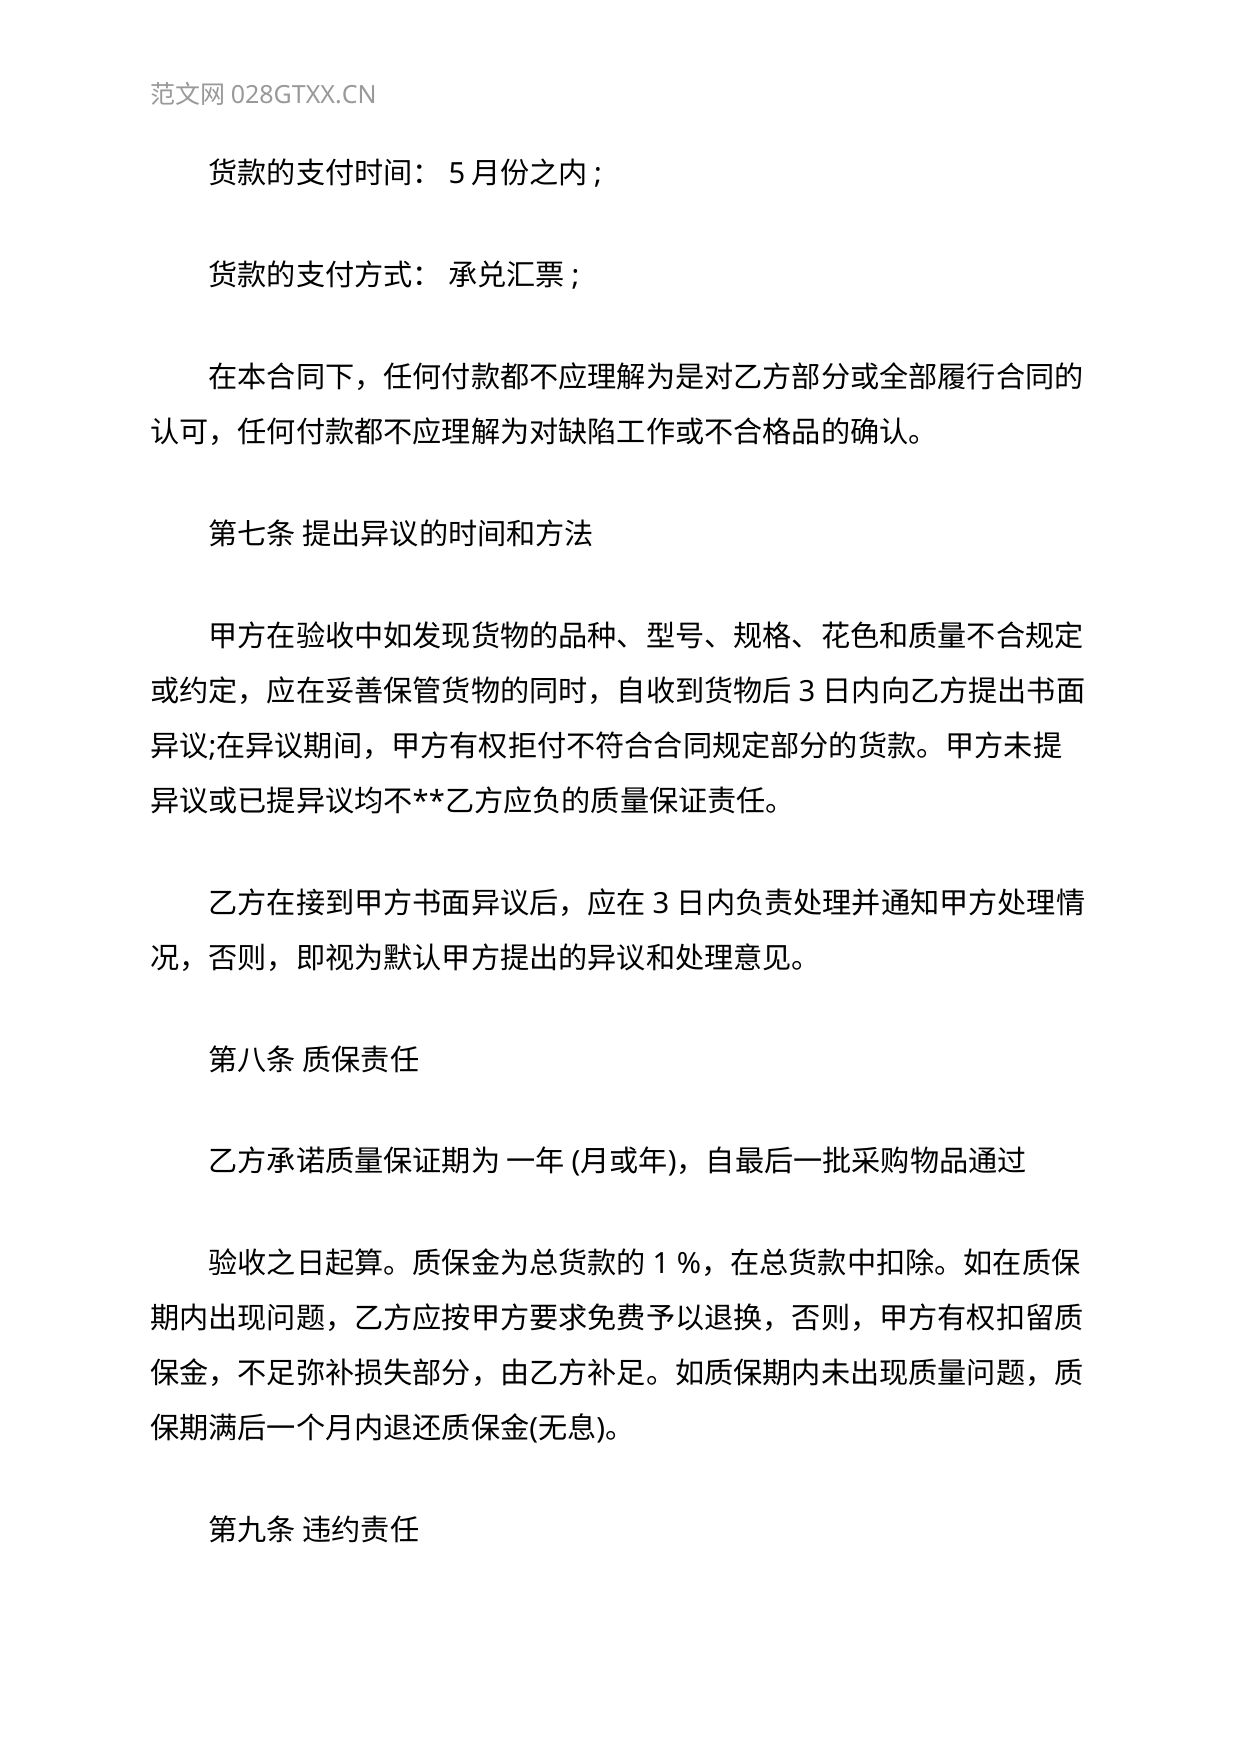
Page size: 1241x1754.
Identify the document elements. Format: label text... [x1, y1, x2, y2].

text 第九条 违约责任 [150, 1507, 1090, 1549]
text 货款的支付时间： 5月份之内 ; [150, 150, 1090, 192]
text 甲方在验收中如发现货物的品种、型号、规格、花色和质量不合规定或约定，应在妥善保管货物的同时，自收到货物后 3 日内向乙方提出书面异议;在异议期间，甲方有权拒付不符合合同规定部分的货款。甲方未提异议或已提异议均不**乙方应负的质量保证责任。 [150, 612, 1090, 820]
text 在本合同下，任何付款都不应理解为是对乙方部分或全部履行合同的认可，任何付款都不应理解为对缺陷工作或不合格品的确认。 [150, 354, 1090, 451]
text 第七条 提出异议的时间和方法 [150, 511, 1090, 553]
text 乙方承诺质量保证期为 一年 (月或年)，自最后一批采购物品通过 [150, 1138, 1090, 1180]
text 验收之日起算。质保金为总货款的 1 %，在总货款中扣除。如在质保期内出现问题，乙方应按甲方要求免费予以退换，否则，甲方有权扣留质保金，不足弥补损失部分，由乙方补足。如质保期内未出现质量问题，质保期满后一个月内退还质保金(无息)。 [150, 1240, 1090, 1447]
text 货款的支付方式： 承兑汇票 ; [150, 252, 1090, 294]
text 乙方在接到甲方书面异议后，应在 3 日内负责处理并通知甲方处理情况，否则，即视为默认甲方提出的异议和处理意见。 [150, 879, 1090, 977]
text 第八条 质保责任 [150, 1036, 1090, 1078]
